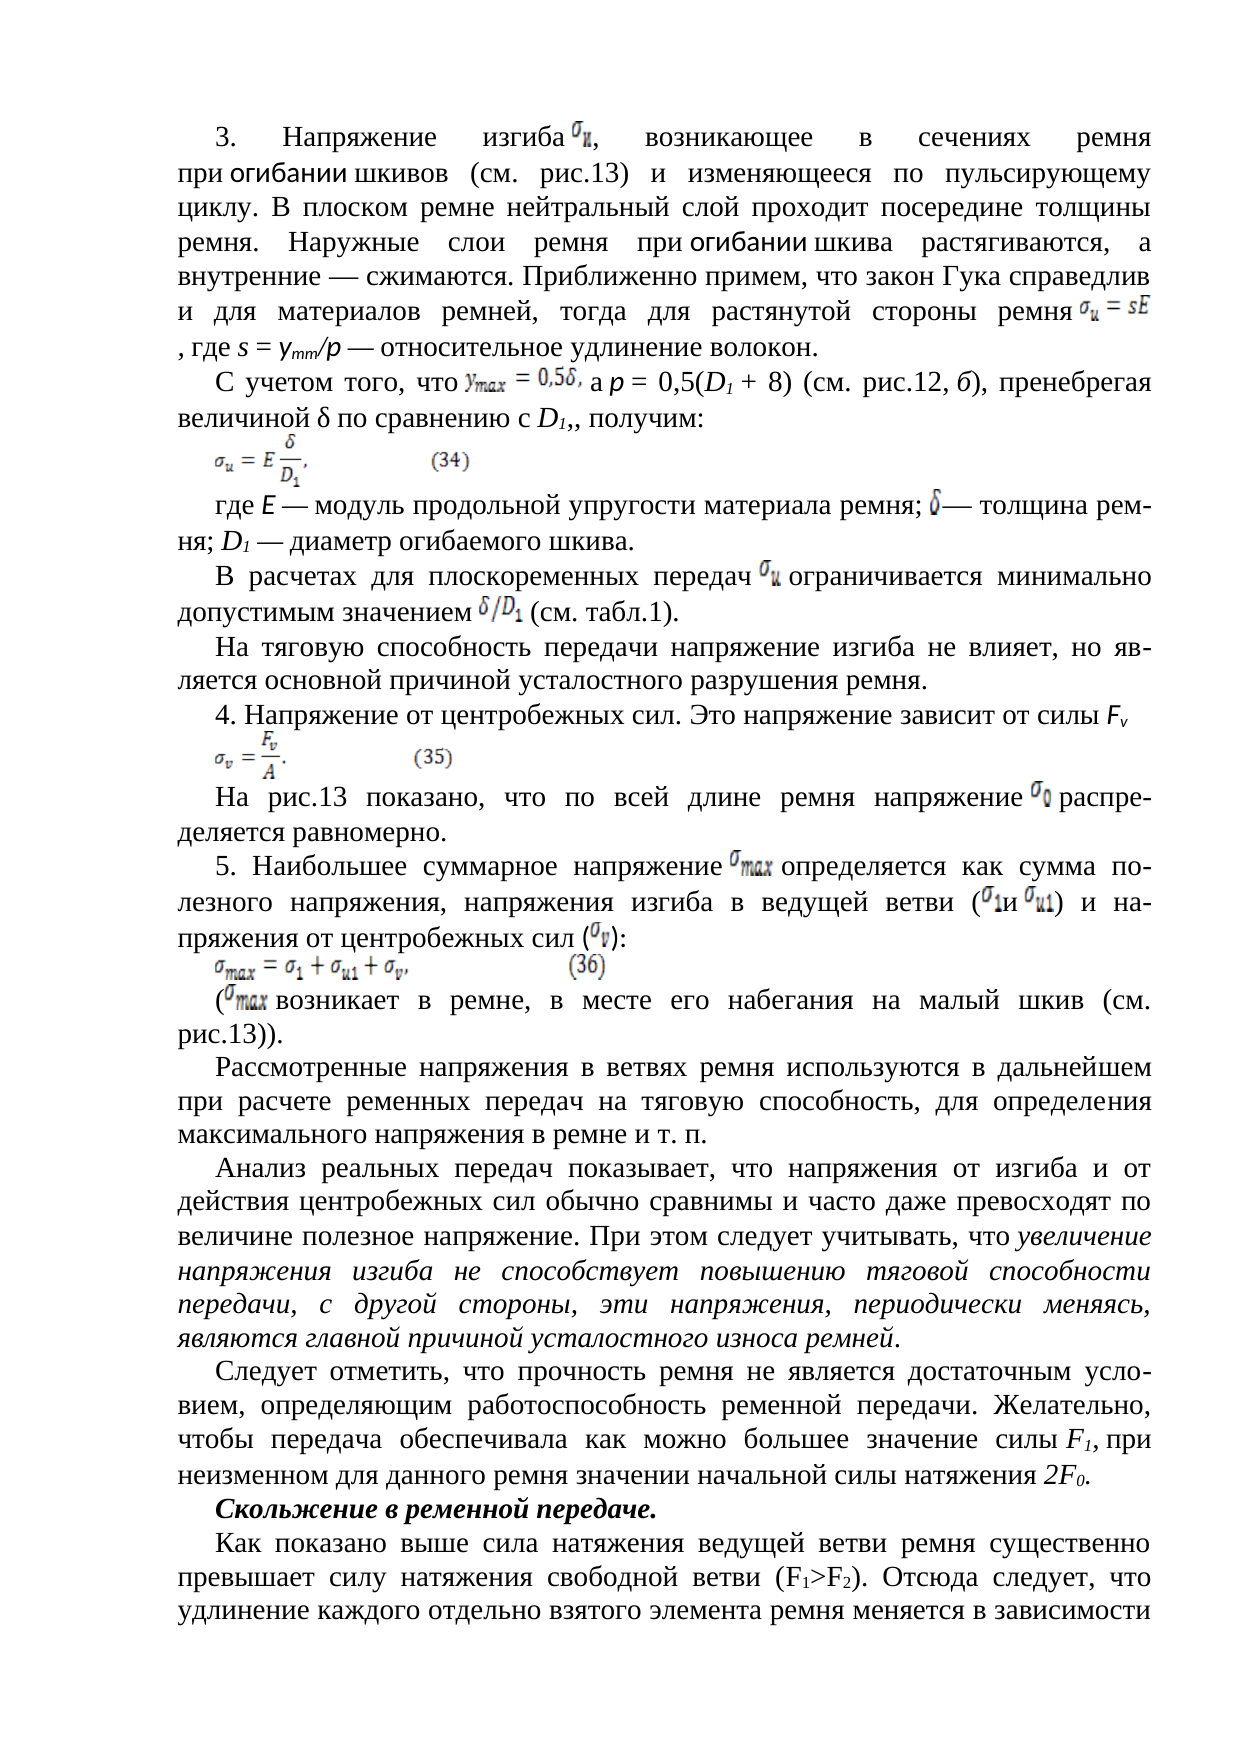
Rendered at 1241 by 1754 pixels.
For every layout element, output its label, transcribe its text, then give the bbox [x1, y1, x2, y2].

text Рассмотренные напряжения в ветвях ремня используются в дальнейшем при расчете ременных передач на тяговую способность, для определения максимального напряжения в ремне и т. п. [177, 1049, 1152, 1150]
text На тяговую способность передачи напряжение изгиба не влияет, но является основной причиной усталостного разрушения ремня. [177, 629, 1152, 696]
picture [1079, 295, 1152, 321]
picture [214, 954, 606, 980]
text где Е — модуль продольной упругости материала ремня; — толщина ремня; D1 — диаметр огибаемого шкива. [177, 486, 1152, 557]
text На рис.13 показано, что по всей длине ремня напряжение распределяется равномерно. [177, 778, 1152, 847]
picture [571, 121, 593, 147]
text 5. Наибольшее суммарное напряжение определяется как сумма полезного напряжения, напряжения изгиба в ведущей ветви (и ) и напряжения от центробежных сил (): [177, 847, 1152, 954]
text В расчетах для плоскоременных передач ограничивается минимально допустимым значением (см. табл.1). [177, 557, 1152, 629]
text ( возникает в ремне, в месте его набегания на малый шкив (см. рис.13)). [177, 982, 1152, 1049]
picture [981, 886, 1003, 912]
picture [1030, 781, 1052, 807]
text Следует отметить, что прочность ремня не является достаточным условием, определяющим работоспособность ременной передачи. Желательно, чтобы передача обеспечивала как можно большее значение силы F1, при неизменном для данного ремня значении начальной силы натяжения 2F0. [177, 1353, 1152, 1492]
picture [214, 434, 470, 487]
picture [759, 560, 781, 586]
text Скольжение в ременной передаче. [177, 1492, 1152, 1525]
picture [929, 489, 943, 515]
text 4. Напряжение от центробежных сил. Это напряжение зависит от силы Fv [177, 696, 1152, 731]
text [177, 1525, 1152, 1626]
picture [224, 984, 269, 1010]
picture [465, 366, 583, 392]
picture [729, 850, 774, 876]
picture [478, 596, 523, 622]
picture [590, 922, 611, 947]
text С учетом того, что а р = 0,5(D1 + 8) (см. рис.12, б), пренебрегая величиной δ по сравнению с D1,, получим: [177, 363, 1152, 434]
text Анализ реальных передач показывает, что напряжения от изгиба и от действия центробежных сил обычно сравнимы и часто даже превосходят по величине полезное напряжение. При этом следует учитывать, что увеличение напряжения изгиба не способствует повышению тяговой способности передачи, с другой стороны, эти напряжения, периодически меняясь, являются главной причиной усталостного износа ремней. [177, 1150, 1152, 1353]
picture [214, 731, 453, 779]
text 3. Напряжение изгиба , возникающее в сечениях ремня при огибании шкивов (см. рис.13) и изменяющееся по пульсирующему циклу. В плоском ремне нейтральный слой проходит посередине толщины ремня. Наружные слои ремня при огибании шкива растягиваются, а внутренние — сжимаются. Приближенно примем, что закон Гука справедлив и для материалов ремней, тогда для растянутой стороны ремня , где s = утт/р — относительное удлинение волокон. [177, 118, 1152, 363]
picture [1024, 886, 1054, 912]
